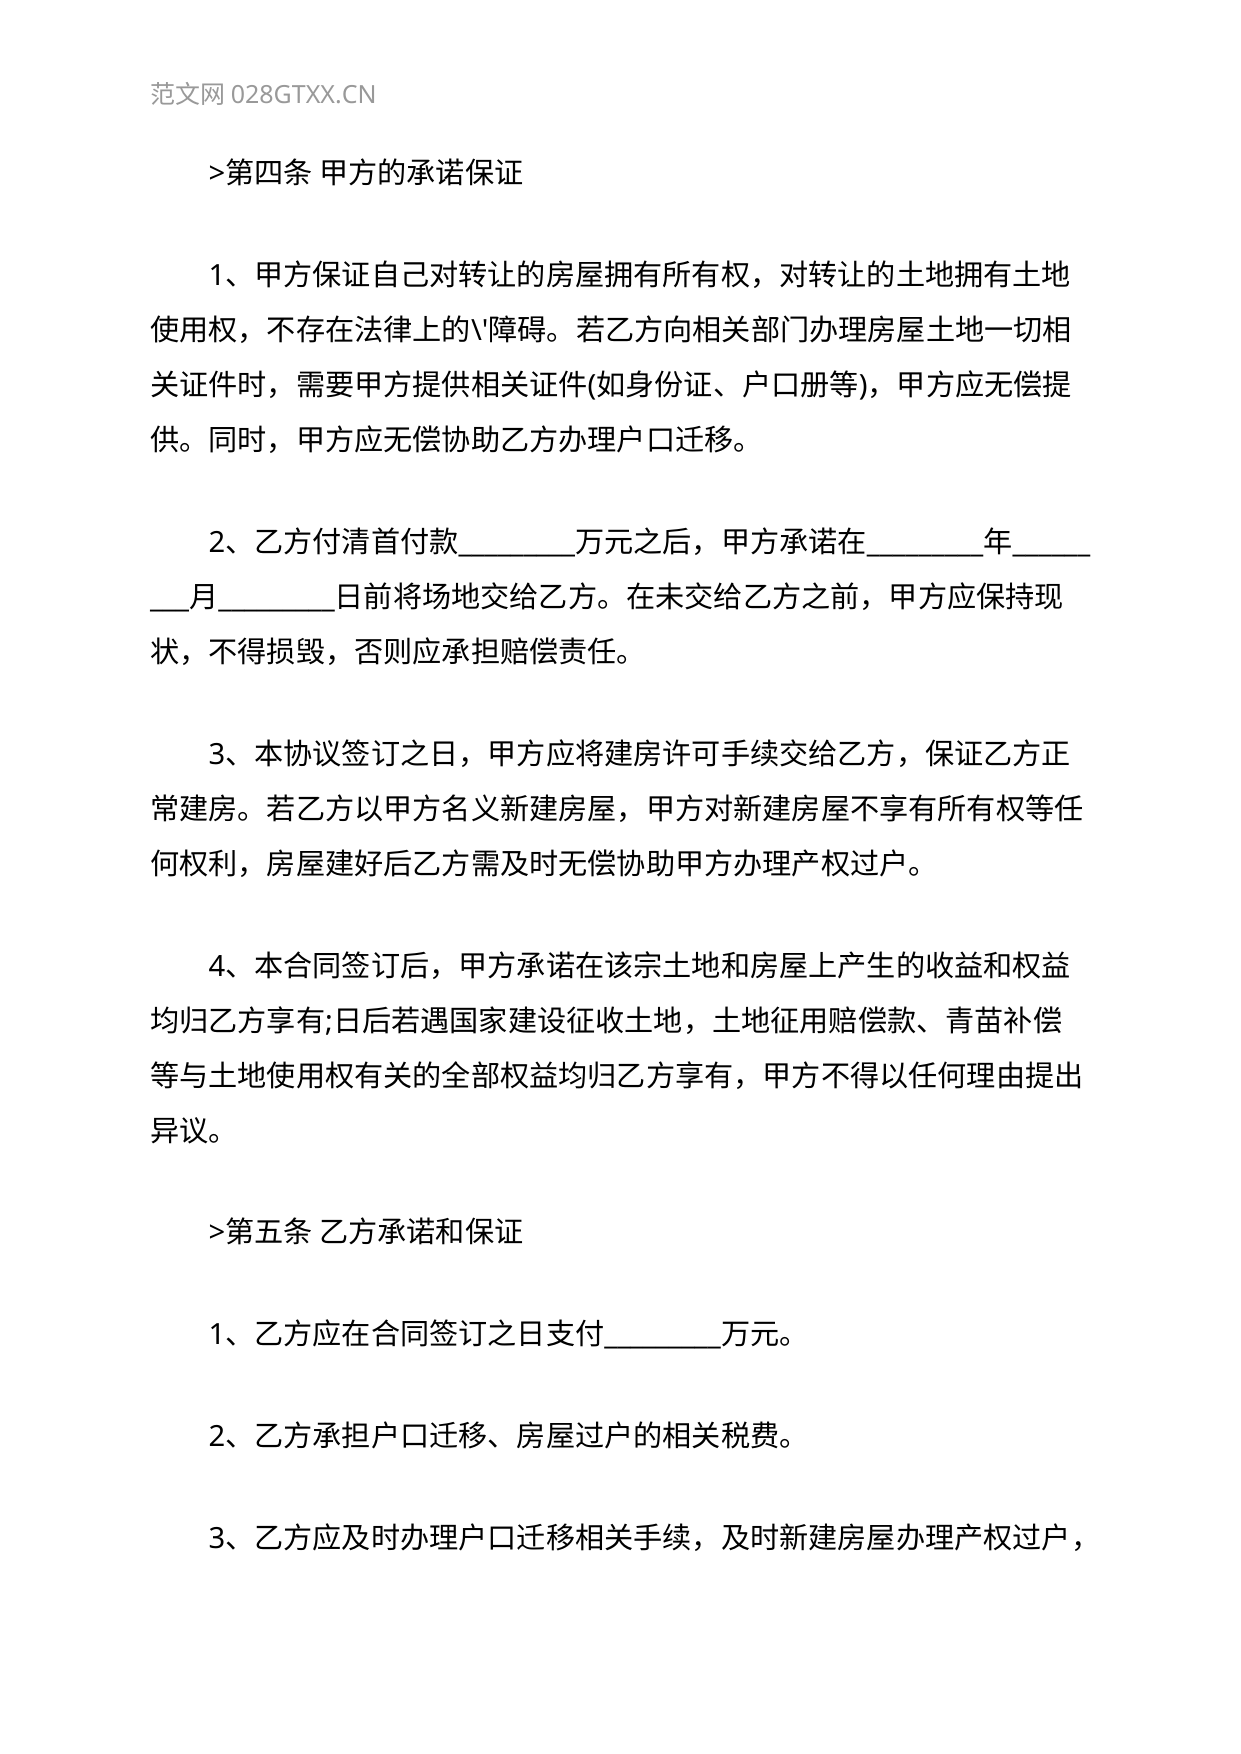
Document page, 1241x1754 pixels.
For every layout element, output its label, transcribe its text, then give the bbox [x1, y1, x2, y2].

text >第五条 乙方承诺和保证 [150, 1209, 1090, 1251]
text 3、本协议签订之日，甲方应将建房许可手续交给乙方，保证乙方正常建房。若乙方以甲方名义新建房屋，甲方对新建房屋不享有所有权等任何权利，房屋建好后乙方需及时无偿协助甲方办理产权过户。 [150, 731, 1090, 883]
text 2、乙方承担户口迁移、房屋过户的相关税费。 [150, 1413, 1090, 1455]
text 1、甲方保证自己对转让的房屋拥有所有权，对转让的土地拥有土地使用权，不存在法律上的\'障碍。若乙方向相关部门办理房屋土地一切相关证件时，需要甲方提供相关证件(如身份证、户口册等)，甲方应无偿提供。同时，甲方应无偿协助乙方办理户口迁移。 [150, 252, 1090, 459]
text 4、本合同签订后，甲方承诺在该宗土地和房屋上产生的收益和权益均归乙方享有;日后若遇国家建设征收土地，土地征用赔偿款、青苗补偿等与土地使用权有关的全部权益均归乙方享有，甲方不得以任何理由提出异议。 [150, 942, 1090, 1149]
text 2、乙方付清首付款_________万元之后，甲方承诺在_________年_________月_________日前将场地交给乙方。在未交给乙方之前，甲方应保持现状，不得损毁，否则应承担赔偿责任。 [150, 519, 1090, 671]
text 1、乙方应在合同签订之日支付_________万元。 [150, 1311, 1090, 1353]
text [150, 1515, 1090, 1557]
text >第四条 甲方的承诺保证 [150, 150, 1090, 192]
